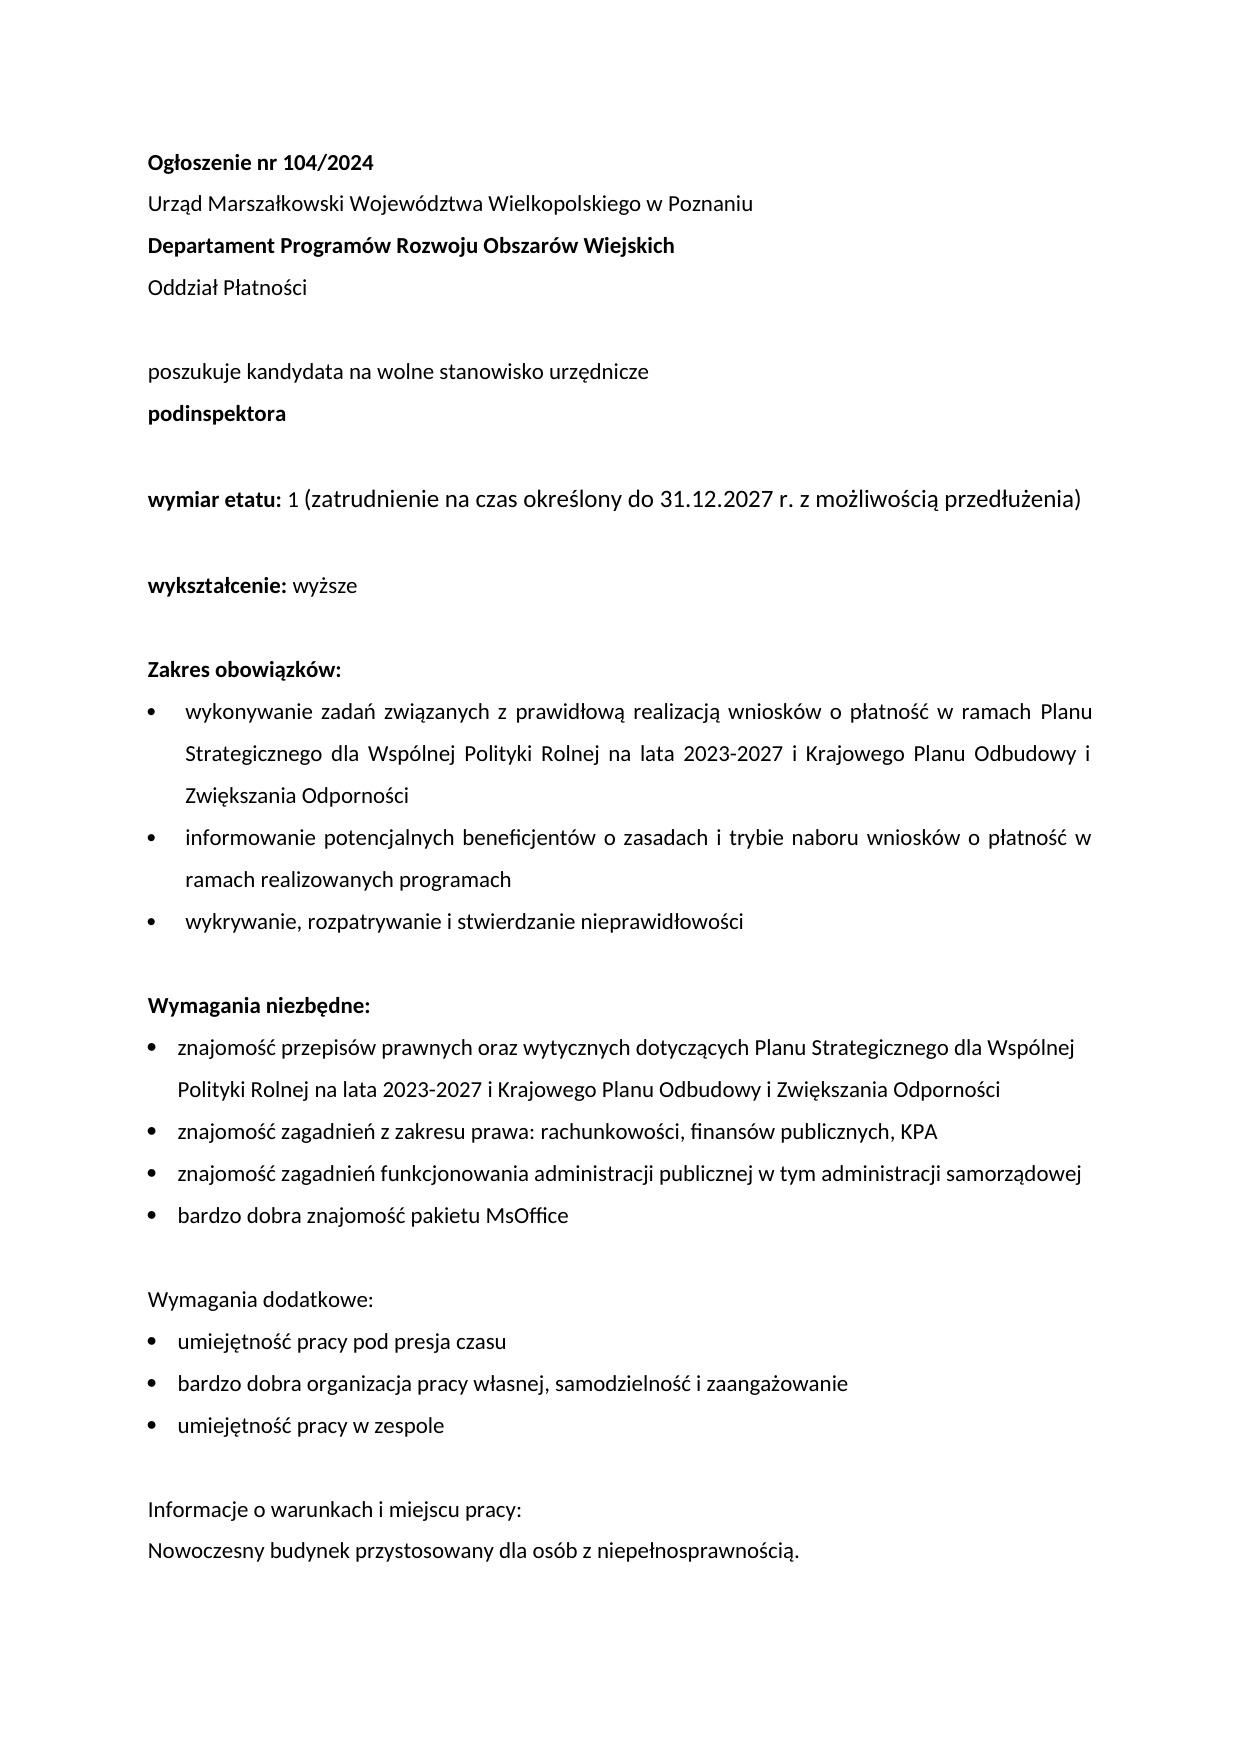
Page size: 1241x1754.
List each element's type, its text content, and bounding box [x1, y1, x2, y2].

list wykrywanie, rozpatrywanie i stwierdzanie nieprawidłowości [148, 907, 1093, 935]
list bardzo dobra znajomość pakietu MsOffice [148, 1201, 1093, 1229]
text Oddział Płatności [148, 273, 1093, 302]
list znajomość zagadnień funkcjonowania administracji publicznej w tym administracji samorządowej [148, 1159, 1093, 1187]
text Wymagania dodatkowe: [148, 1285, 1093, 1313]
text Wymagania niezbędne: [148, 991, 1093, 1019]
text podinspektora [148, 399, 1093, 427]
list znajomość przepisów prawnych oraz wytycznych dotyczących Planu Strategicznego dla Wspólnej Polityki Rolnej na lata 2023-2027 i Krajowego Planu Odbudowy i Zwiększania Odporności [148, 1033, 1093, 1103]
text Zakres obowiązków: [148, 655, 1093, 683]
list bardzo dobra organizacja pracy własnej, samodzielność i zaangażowanie [148, 1369, 1093, 1397]
text Ogłoszenie nr 104/2024 [148, 148, 1093, 176]
list znajomość zagadnień z zakresu prawa: rachunkowości, finansów publicznych, KPA [148, 1117, 1093, 1145]
text wykształcenie: wyższe [148, 571, 1093, 599]
list umiejętność pracy pod presja czasu [148, 1327, 1093, 1355]
list informowanie potencjalnych beneficjentów o zasadach i trybie naboru wniosków o płatność w ramach realizowanych programach [148, 823, 1093, 893]
text Nowoczesny budynek przystosowany dla osób z niepełnosprawnością. [148, 1537, 1093, 1565]
text poszukuje kandydata na wolne stanowisko urzędnicze [148, 357, 1093, 386]
text Urząd Marszałkowski Województwa Wielkopolskiego w Poznaniu [148, 189, 1093, 218]
list umiejętność pracy w zespole [148, 1411, 1093, 1439]
text Informacje o warunkach i miejscu pracy: [148, 1495, 1093, 1523]
text Departament Programów Rozwoju Obszarów Wiejskich [148, 232, 1093, 259]
list wykonywanie zadań związanych z prawidłową realizacją wniosków o płatność w ramach Planu Strategicznego dla Wspólnej Polityki Rolnej na lata 2023-2027 i Krajowego Planu Odbudowy i Zwiększania Odporności [148, 697, 1093, 809]
text wymiar etatu: 1 (zatrudnienie na czas określony do 31.12.2027 r. z możliwością przedłużenia) [148, 483, 1093, 514]
